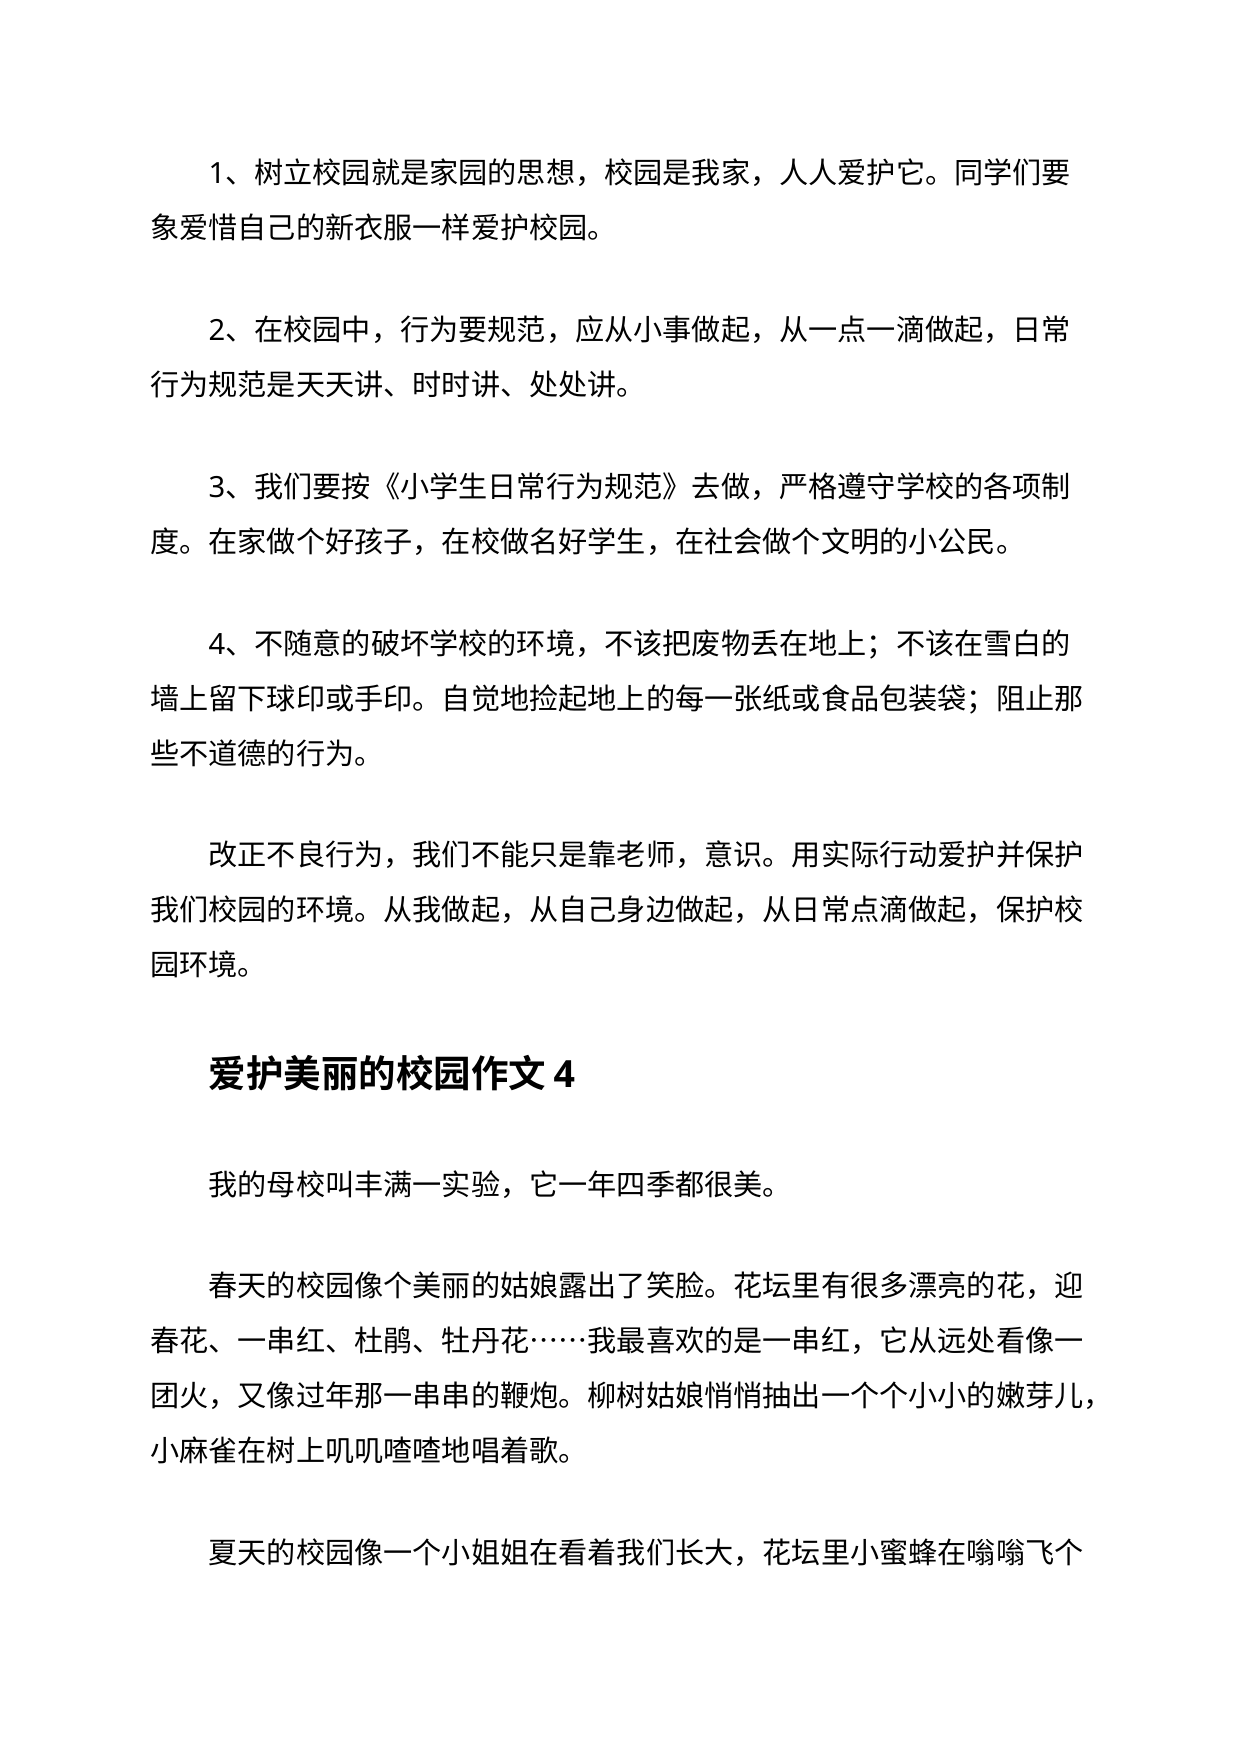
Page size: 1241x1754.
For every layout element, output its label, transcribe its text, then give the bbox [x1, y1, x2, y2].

text 1、树立校园就是家园的思想，校园是我家，人人爱护它。同学们要象爱惜自己的新衣服一样爱护校园。 [150, 150, 1090, 247]
text 4、不随意的破坏学校的环境，不该把废物丢在地上；不该在雪白的墙上留下球印或手印。自觉地捡起地上的每一张纸或食品包装袋；阻止那些不道德的行为。 [150, 620, 1090, 772]
text 3、我们要按《小学生日常行为规范》去做，严格遵守学校的各项制度。在家做个好孩子，在校做名好学生，在社会做个文明的小公民。 [150, 463, 1090, 561]
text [150, 1529, 1090, 1572]
text 改正不良行为，我们不能只是靠老师，意识。用实际行动爱护并保护我们校园的环境。从我做起，从自己身边做起，从日常点滴做起，保护校园环境。 [150, 832, 1090, 984]
text 爱护美丽的校园作文4 [150, 1043, 1090, 1098]
text 我的母校叫丰满一实验，它一年四季都很美。 [150, 1161, 1090, 1203]
text 2、在校园中，行为要规范，应从小事做起，从一点一滴做起，日常行为规范是天天讲、时时讲、处处讲。 [150, 307, 1090, 404]
text 春天的校园像个美丽的姑娘露出了笑脸。花坛里有很多漂亮的花，迎春花、一串红、杜鹃、牡丹花……我最喜欢的是一串红，它从远处看像一团火，又像过年那一串串的鞭炮。柳树姑娘悄悄抽出一个个小小的嫩芽儿，小麻雀在树上叽叽喳喳地唱着歌。 [150, 1263, 1090, 1470]
